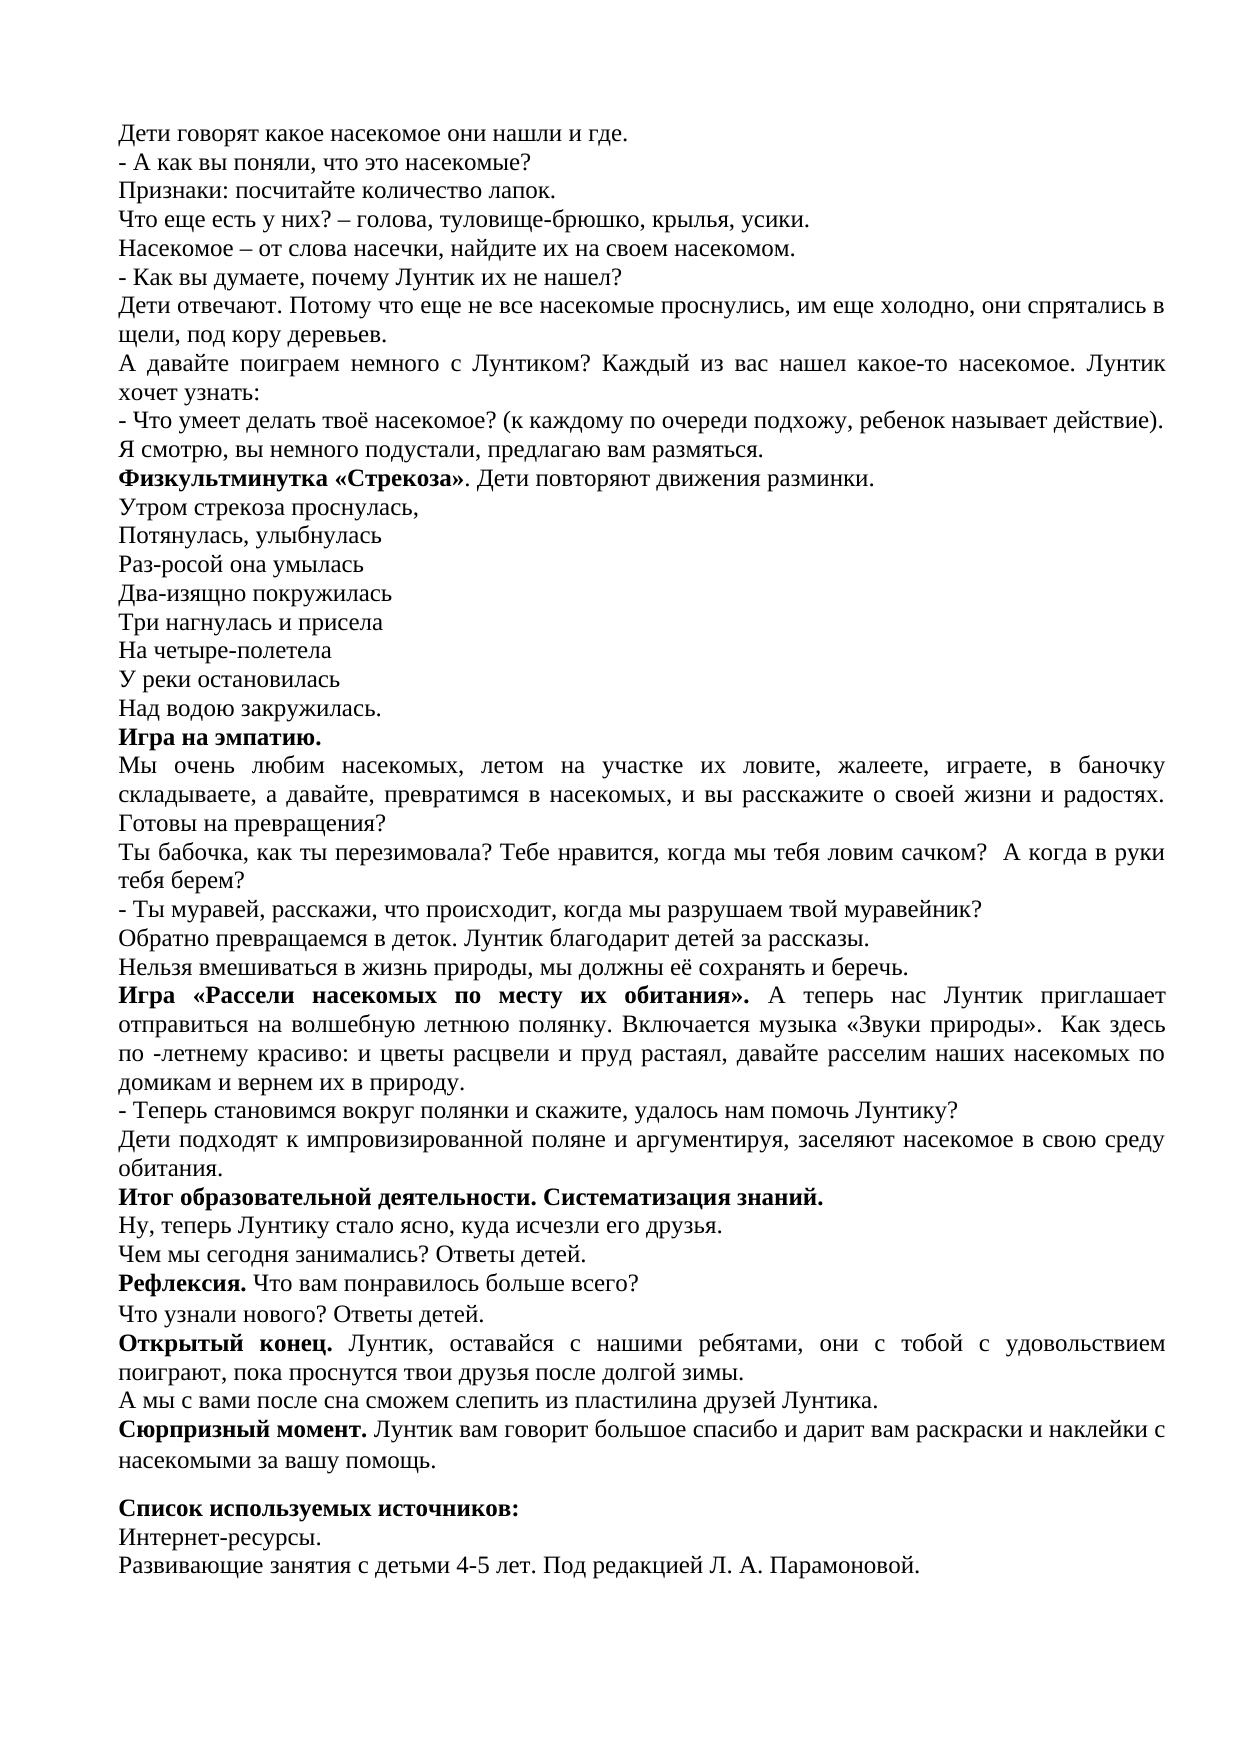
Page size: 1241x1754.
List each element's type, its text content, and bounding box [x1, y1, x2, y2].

text Два-изящно покружилась [118, 578, 1167, 607]
text Насекомое – от слова насечки, найдите их на своем насекомом. [118, 233, 1167, 262]
text Рефлексия. Что вам понравилось больше всего? [118, 1268, 1167, 1297]
text Потянулась, улыбнулась [118, 521, 1167, 549]
text Дети говорят какое насекомое они нашли и где. [118, 118, 1167, 147]
text Нельзя вмешиваться в жизнь природы, мы должны её сохранять и беречь. [118, 952, 1167, 981]
text Что узнали нового? Ответы детей. [118, 1299, 1167, 1328]
text Признаки: посчитайте количество лапок. [118, 176, 1167, 204]
text Развивающие занятия с детьми 4-5 лет. Под редакцией Л. А. Парамоновой. [118, 1550, 1167, 1579]
text Чем мы сегодня занимались? Ответы детей. [118, 1239, 1167, 1268]
text Я смотрю, вы немного подустали, предлагаю вам размяться. [118, 434, 1167, 463]
text - Как вы думаете, почему Лунтик их не нашел? [118, 262, 1167, 291]
text Раз-росой она умылась [118, 549, 1167, 578]
text Сюрпризный момент. Лунтик вам говорит большое спасибо и дарит вам раскраски и наклейки с насекомыми за вашу помощь. [118, 1414, 1167, 1474]
text Дети отвечают. Потому что еще не все насекомые проснулись, им еще холодно, они спрятались в щели, под кору деревьев. [118, 291, 1167, 348]
text Физкультминутка «Стрекоза». Дети повторяют движения разминки. [118, 463, 1167, 492]
text На четыре-полетела [118, 636, 1167, 664]
text Ты бабочка, как ты перезимовала? Тебе нравится, когда мы тебя ловим сачком? А когда в руки тебя берем? [118, 837, 1167, 894]
text - А как вы поняли, что это насекомые? [118, 147, 1167, 176]
text Открытый конец. Лунтик, оставайся с нашими ребятами, они с тобой с удовольствием поиграют, пока проснутся твои друзья после долгой зимы. [118, 1328, 1167, 1385]
text Три нагнулась и присела [118, 607, 1167, 636]
text Список используемых источников: [118, 1493, 1167, 1522]
text Что еще есть у них? – голова, туловище-брюшко, крылья, усики. [118, 204, 1167, 233]
text Обратно превращаемся в деток. Лунтик благодарит детей за рассказы. [118, 923, 1167, 952]
text Дети подходят к импровизированной поляне и аргументируя, заселяют насекомое в свою среду обитания. [118, 1124, 1167, 1182]
text Ну, теперь Лунтику стало ясно, куда исчезли его друзья. [118, 1211, 1167, 1239]
text Игра «Рассели насекомых по месту их обитания». А теперь нас Лунтик приглашает отправиться на волшебную летнюю полянку. Включается музыка «Звуки природы». Как здесь по -летнему красиво: и цветы расцвели и пруд растаял, давайте расселим наших насекомых по домикам и вернем их в природу. [118, 981, 1167, 1096]
text А давайте поиграем немного с Лунтиком? Каждый из вас нашел какое-то насекомое. Лунтик хочет узнать: [118, 348, 1167, 406]
text - Теперь становимся вокруг полянки и скажите, удалось нам помочь Лунтику? [118, 1096, 1167, 1124]
text А мы с вами после сна сможем слепить из пластилина друзей Лунтика. [118, 1385, 1167, 1414]
text - Ты муравей, расскажи, что происходит, когда мы разрушаем твой муравейник? [118, 894, 1167, 923]
text Мы очень любим насекомых, летом на участке их ловите, жалеете, играете, в баночку складываете, а давайте, превратимся в насекомых, и вы расскажите о своей жизни и радостях. Готовы на превращения? [118, 751, 1167, 837]
text Итог образовательной деятельности. Систематизация знаний. [118, 1182, 1167, 1211]
text Над водою закружилась. [118, 693, 1167, 722]
text Интернет-ресурсы. [118, 1522, 1167, 1550]
text У реки остановилась [118, 664, 1167, 693]
text Утром стрекоза проснулась, [118, 492, 1167, 521]
text - Что умеет делать твоё насекомое? (к каждому по очереди подхожу, ребенок называет действие). [118, 406, 1167, 434]
text Игра на эмпатию. [118, 722, 1167, 751]
